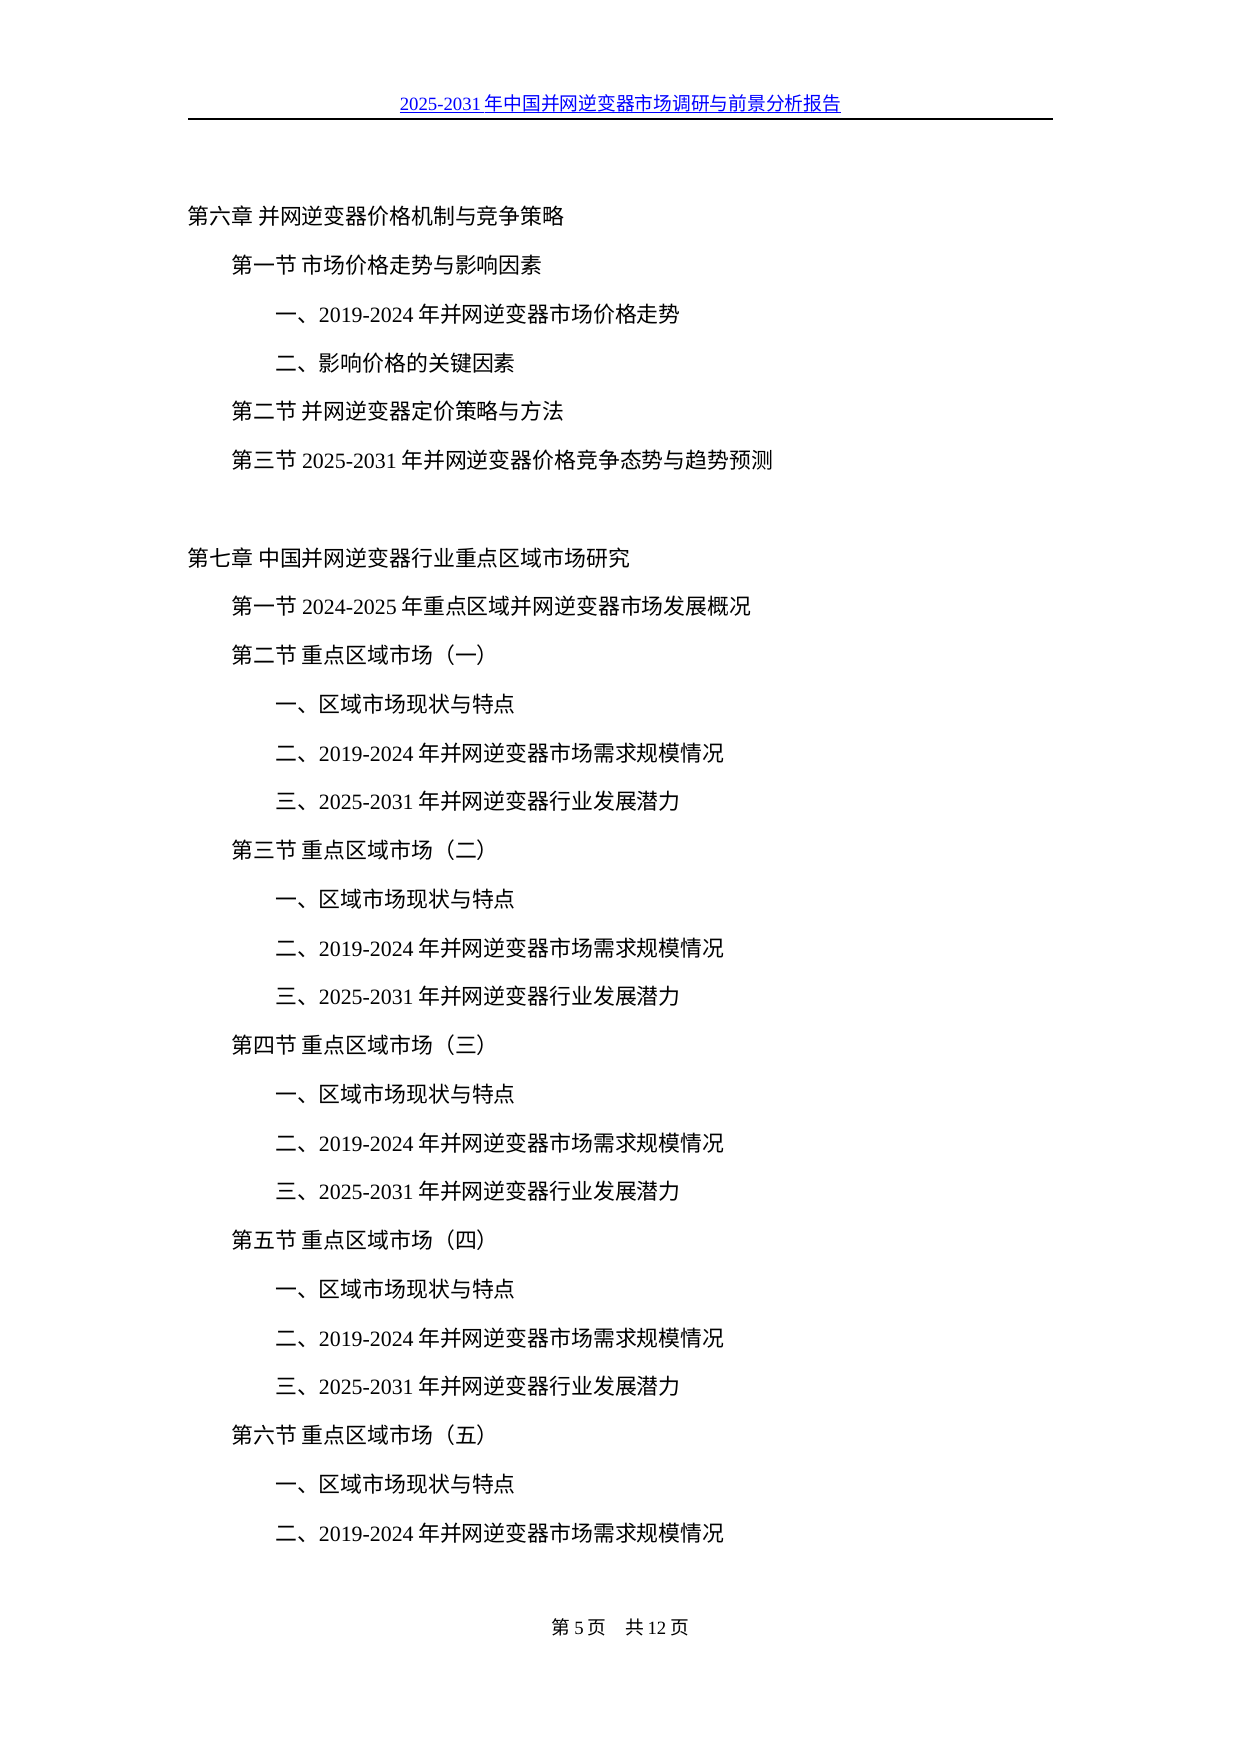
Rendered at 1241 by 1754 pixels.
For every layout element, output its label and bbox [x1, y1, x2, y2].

text [187, 150, 1053, 1548]
